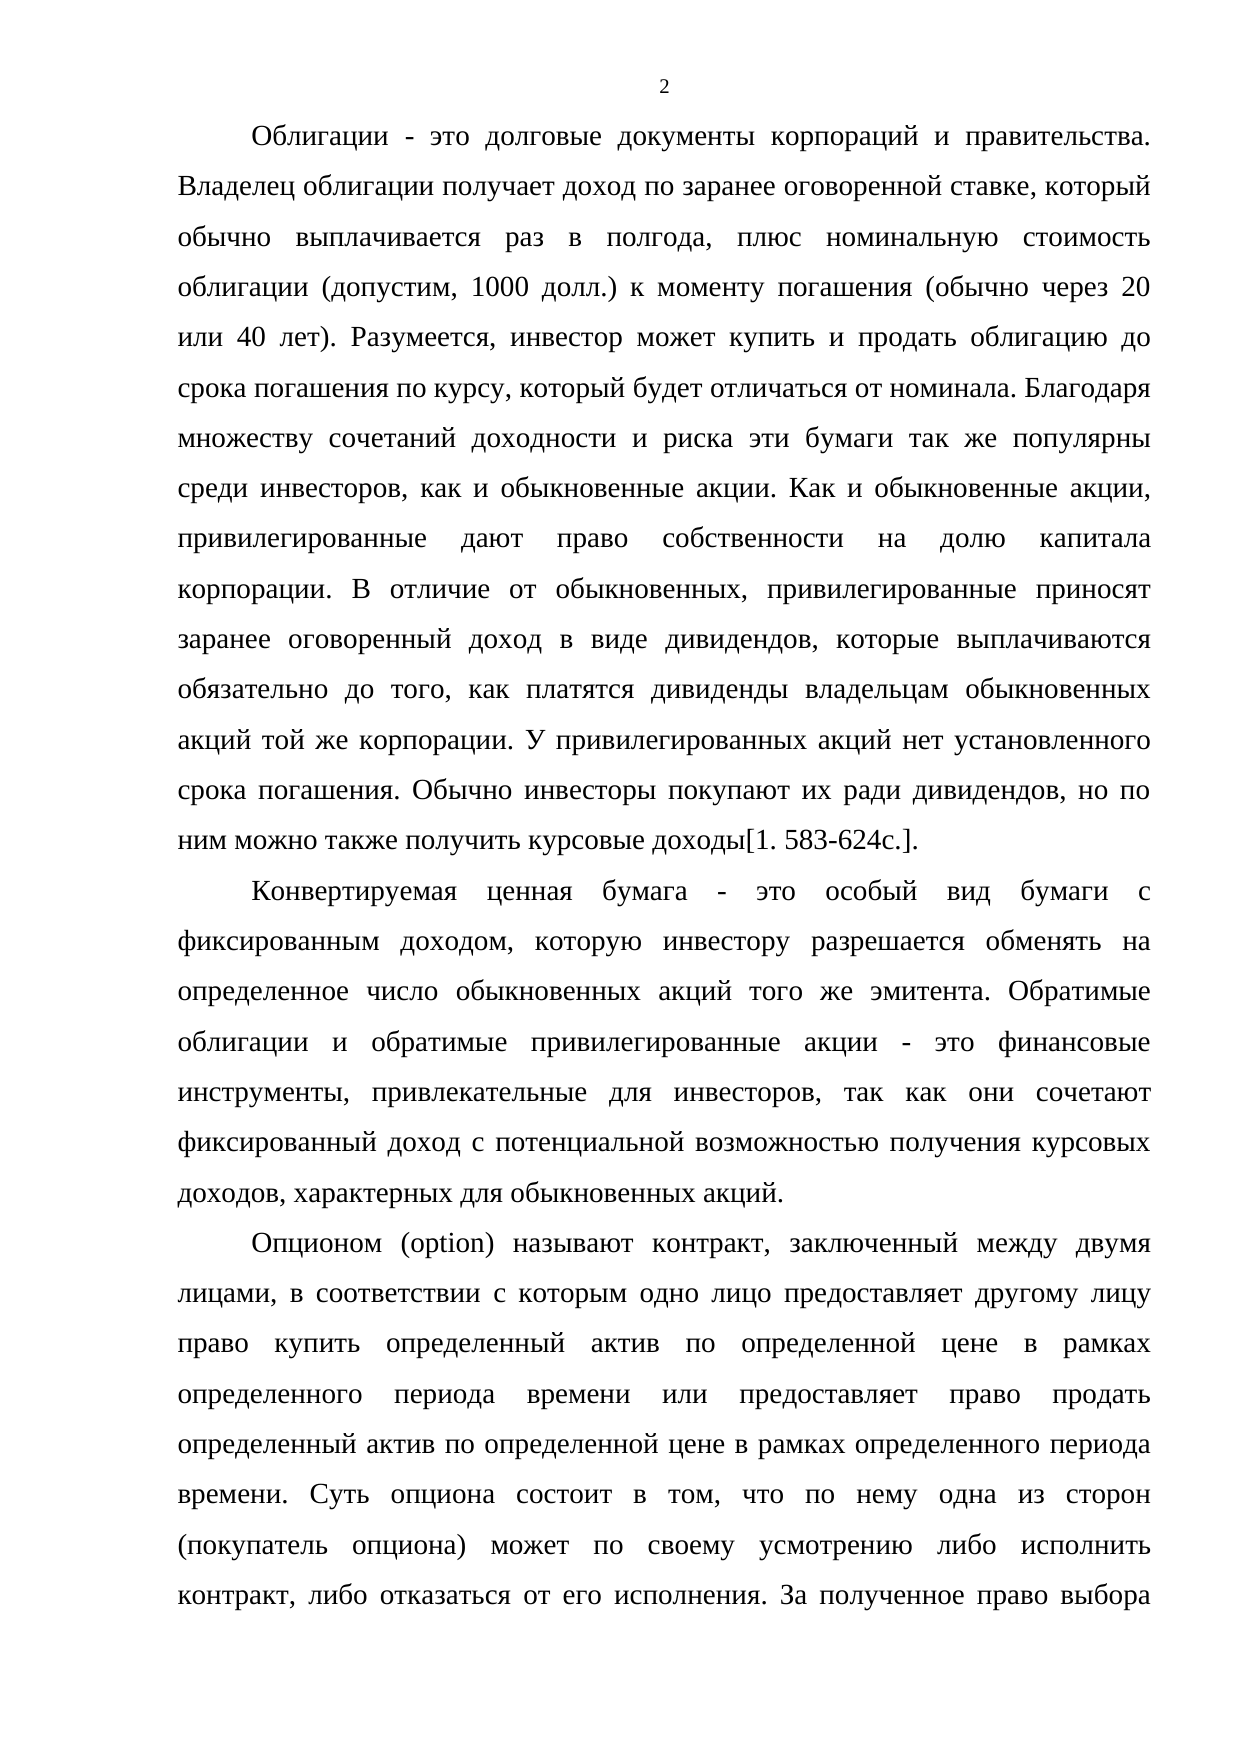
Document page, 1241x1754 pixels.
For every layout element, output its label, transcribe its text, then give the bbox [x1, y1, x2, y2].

text Конвертируемая ценная бумага - это особый вид бумаги с фиксированным доходом, которую инвестору разрешается обменять на определенное число обыкновенных акций того же эмитента. Обратимые облигации и обратимые привилегированные акции - это финансовые инструменты, привлекательные для инвесторов, так как они сочетают фиксированный доход с потенциальной возможностью получения курсовых доходов, характерных для обыкновенных акций. [177, 873, 1152, 1208]
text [177, 1225, 1152, 1611]
text Облигации - это долговые документы корпораций и правительства. Владелец облигации получает доход по заранее оговоренной ставке, который обычно выплачивается раз в полгода, плюс номинальную стоимость облигации (допустим, 1000 долл.) к моменту погашения (обычно через 20 или 40 лет). Разумеется, инвестор может купить и продать облигацию до срока погашения по курсу, который будет отличаться от номинала. Благодаря множеству сочетаний доходности и риска эти бумаги так же популярны среди инвесторов, как и обыкновенные акции. Как и обыкновенные акции, привилегированные дают право собственности на долю капитала корпорации. В отличие от обыкновенных, привилегированные приносят заранее оговоренный доход в виде дивидендов, которые выплачиваются обязательно до того, как платятся дивиденды владельцам обыкновенных акций той же корпорации. У привилегированных акций нет установленного срока погашения. Обычно инвесторы покупают их ради дивидендов, но по ним можно также получить курсовые доходы[1. 583-624с.]. [177, 118, 1152, 856]
